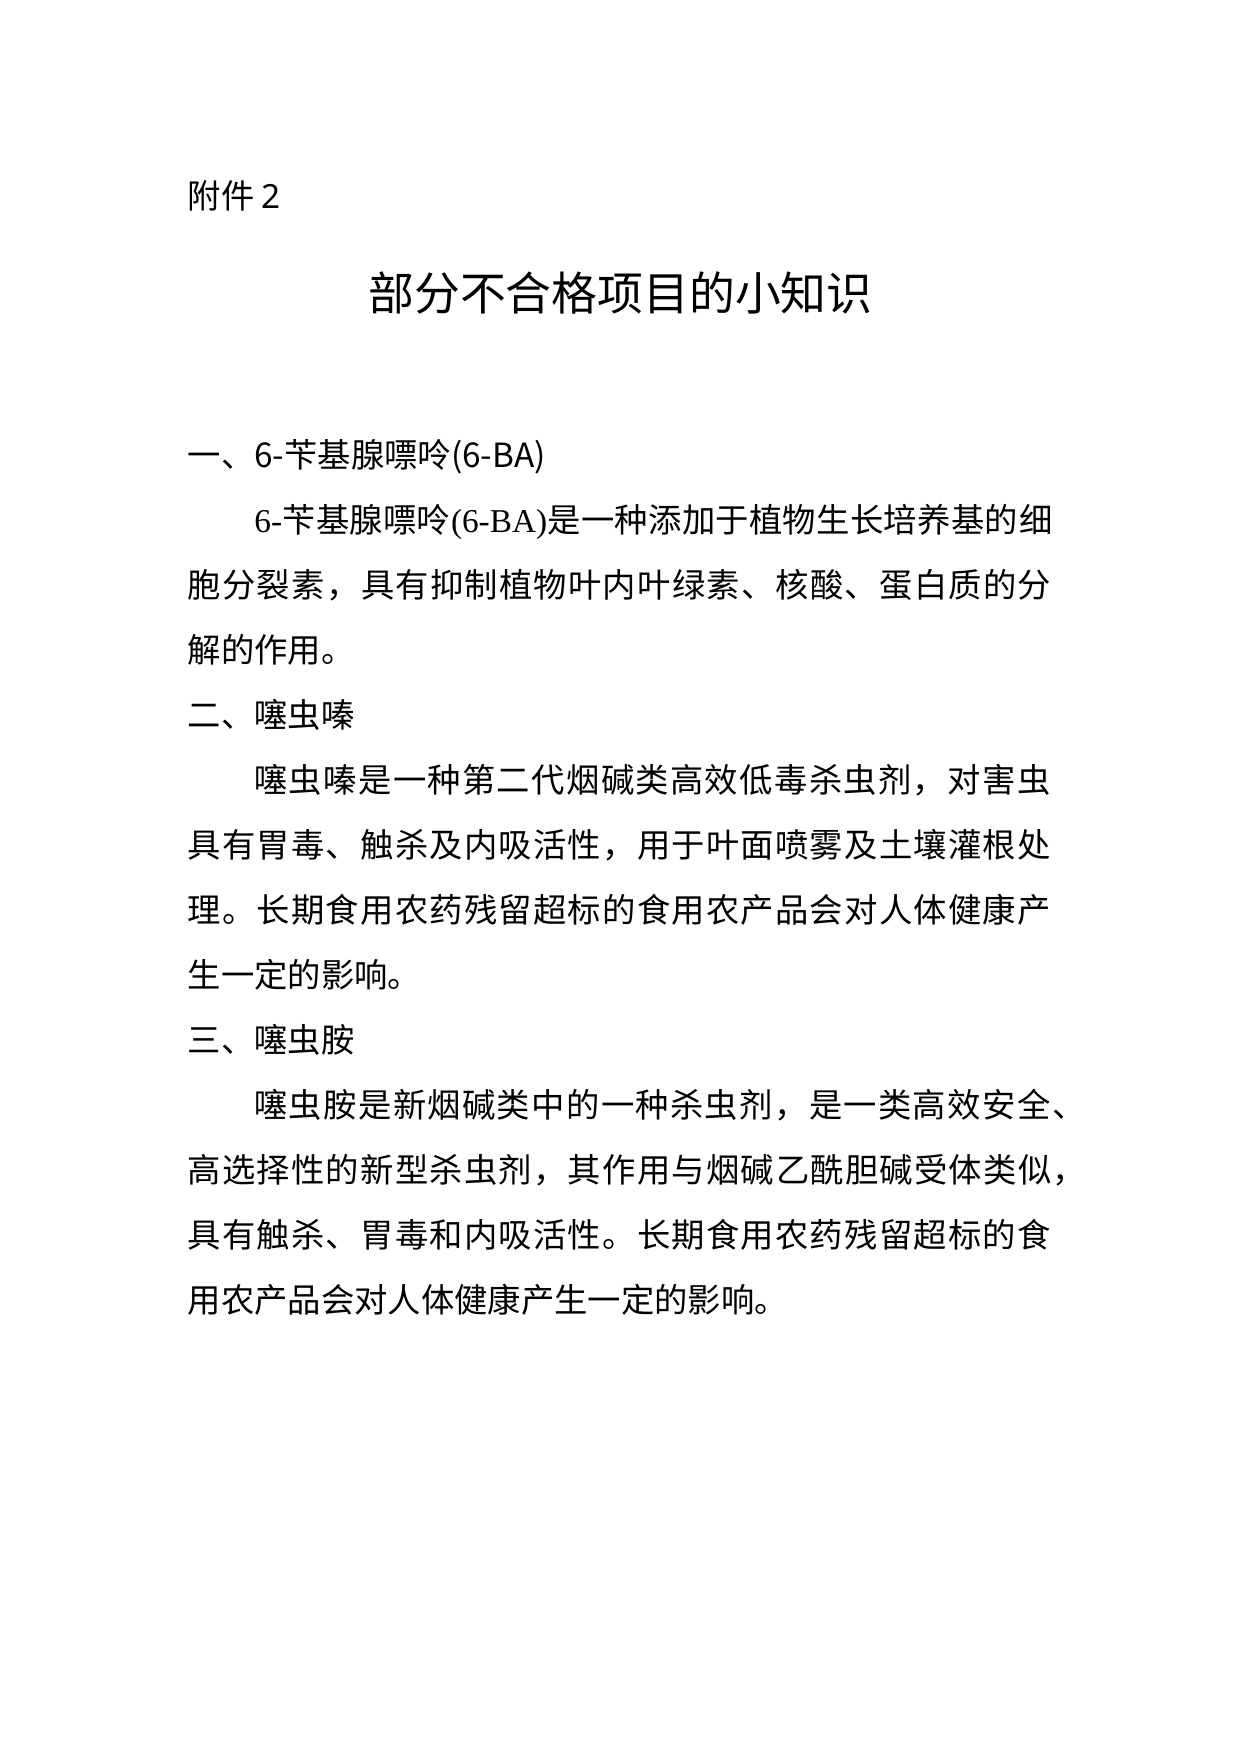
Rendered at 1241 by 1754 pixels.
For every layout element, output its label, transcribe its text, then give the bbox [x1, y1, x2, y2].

text 噻虫胺是新烟碱类中的一种杀虫剂，是一类高效安全、高选择性的新型杀虫剂，其作用与烟碱乙酰胆碱受体类似，具有触杀、胃毒和内吸活性。长期食用农药残留超标的食用农产品会对人体健康产生一定的影响。 [187, 1070, 1053, 1330]
text 部分不合格项目的小知识 [187, 242, 1053, 339]
list 6-苄基腺嘌呤(6-BA) [187, 420, 1053, 485]
list 噻虫嗪 [187, 680, 1053, 745]
text 6-苄基腺嘌呤(6-BA)是一种添加于植物生长培养基的细胞分裂素，具有抑制植物叶内叶绿素、核酸、蛋白质的分解的作用。 [187, 485, 1053, 680]
text 附件2 [187, 162, 1053, 227]
list 噻虫胺 [187, 1005, 1053, 1070]
text 噻虫嗪是一种第二代烟碱类高效低毒杀虫剂，对害虫具有胃毒、触杀及内吸活性，用于叶面喷雾及土壤灌根处理。长期食用农药残留超标的食用农产品会对人体健康产生一定的影响。 [187, 745, 1053, 1005]
